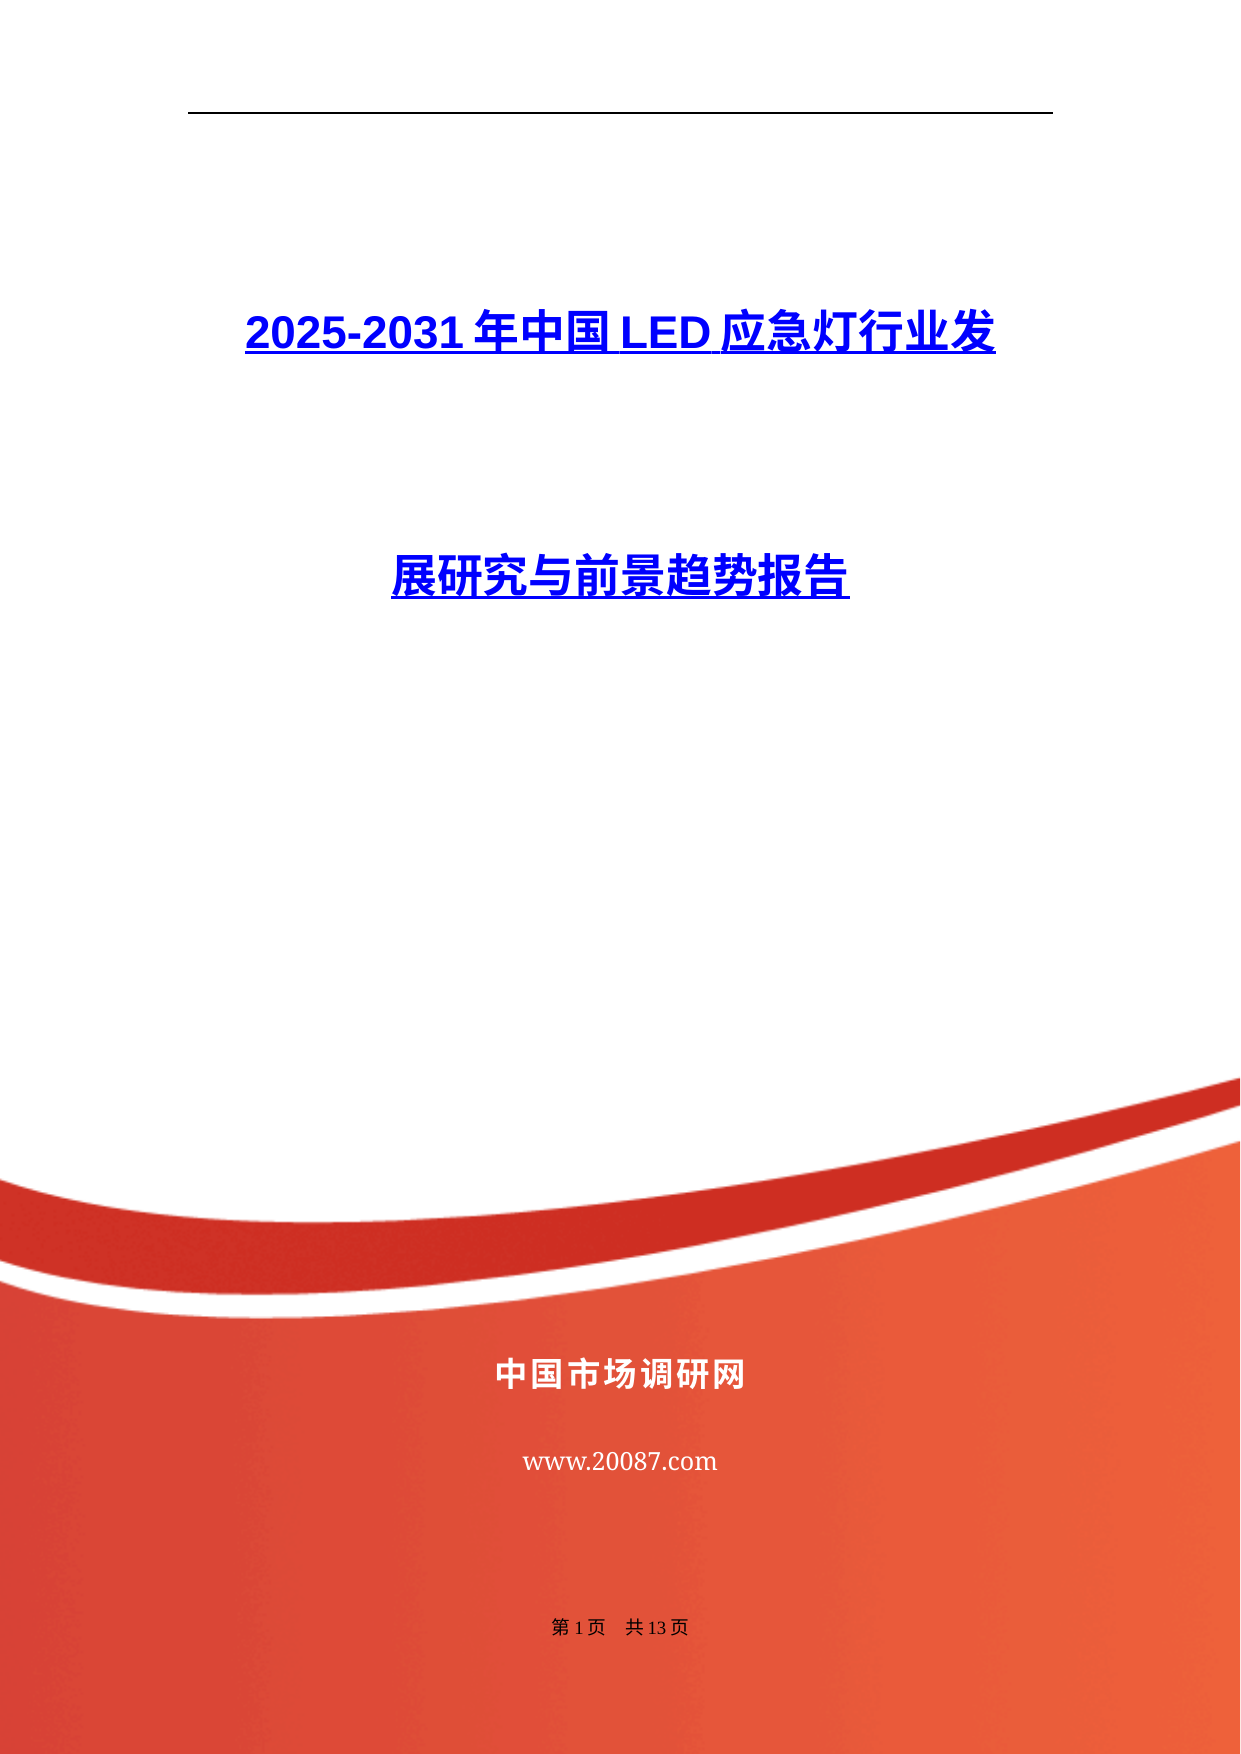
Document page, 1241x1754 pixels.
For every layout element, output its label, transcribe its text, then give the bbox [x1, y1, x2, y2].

table_header 2025-2031年中国LED应急灯行业发展研究与前景趋势报告 [188, 207, 1053, 773]
text www.20087.com [187, 1428, 1053, 1493]
subtitle 中国市场调研网 [187, 1339, 1053, 1404]
picture [0, 1006, 1241, 1754]
